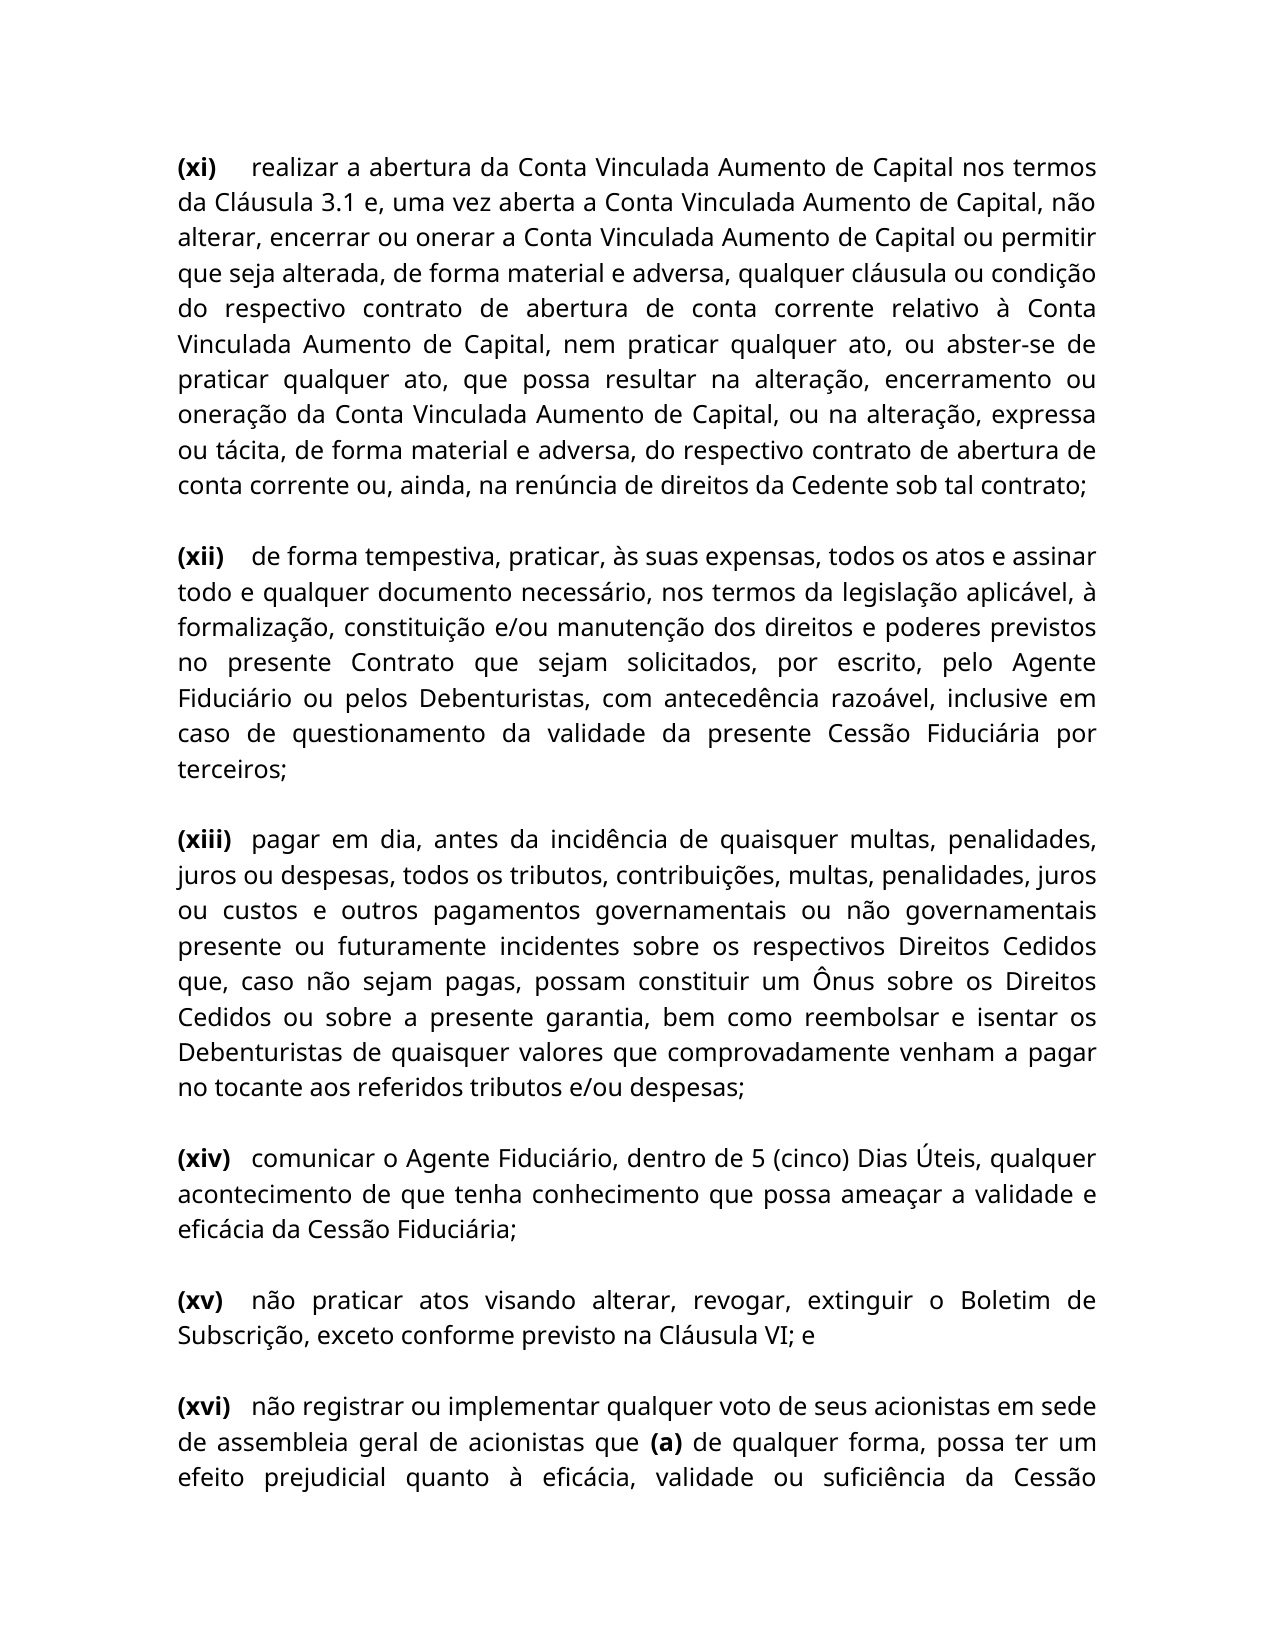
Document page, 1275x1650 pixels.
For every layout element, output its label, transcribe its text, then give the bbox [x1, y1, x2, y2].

list realizar a abertura da Conta Vinculada Aumento de Capital nos termos da Cláusula 3.1 e, uma vez aberta a Conta Vinculada Aumento de Capital, não alterar, encerrar ou onerar a Conta Vinculada Aumento de Capital ou permitir que seja alterada, de forma material e adversa, qualquer cláusula ou condição do respectivo contrato de abertura de conta corrente relativo à Conta Vinculada Aumento de Capital, nem praticar qualquer ato, ou abster-se de praticar qualquer ato, que possa resultar na alteração, encerramento ou oneração da Conta Vinculada Aumento de Capital, ou na alteração, expressa ou tácita, de forma material e adversa, do respectivo contrato de abertura de conta corrente ou, ainda, na renúncia de direitos da Cedente sob tal contrato; [177, 148, 1098, 502]
list não praticar atos visando alterar, revogar, extinguir o Boletim de Subscrição, exceto conforme previsto na Cláusula VI; e [177, 1281, 1098, 1352]
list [177, 1387, 1098, 1493]
list pagar em dia, antes da incidência de quaisquer multas, penalidades, juros ou despesas, todos os tributos, contribuições, multas, penalidades, juros ou custos e outros pagamentos governamentais ou não governamentais presente ou futuramente incidentes sobre os respectivos Direitos Cedidos que, caso não sejam pagas, possam constituir um Ônus sobre os Direitos Cedidos ou sobre a presente garantia, bem como reembolsar e isentar os Debenturistas de quaisquer valores que comprovadamente venham a pagar no tocante aos referidos tributos e/ou despesas; [177, 821, 1098, 1104]
list comunicar o Agente Fiduciário, dentro de 5 (cinco) Dias Úteis, qualquer acontecimento de que tenha conhecimento que possa ameaçar a validade e eficácia da Cessão Fiduciária; [177, 1139, 1098, 1246]
list de forma tempestiva, praticar, às suas expensas, todos os atos e assinar todo e qualquer documento necessário, nos termos da legislação aplicável, à formalização, constituição e/ou manutenção dos direitos e poderes previstos no presente Contrato que sejam solicitados, por escrito, pelo Agente Fiduciário ou pelos Debenturistas, com antecedência razoável, inclusive em caso de questionamento da validade da presente Cessão Fiduciária por terceiros; [177, 537, 1098, 785]
